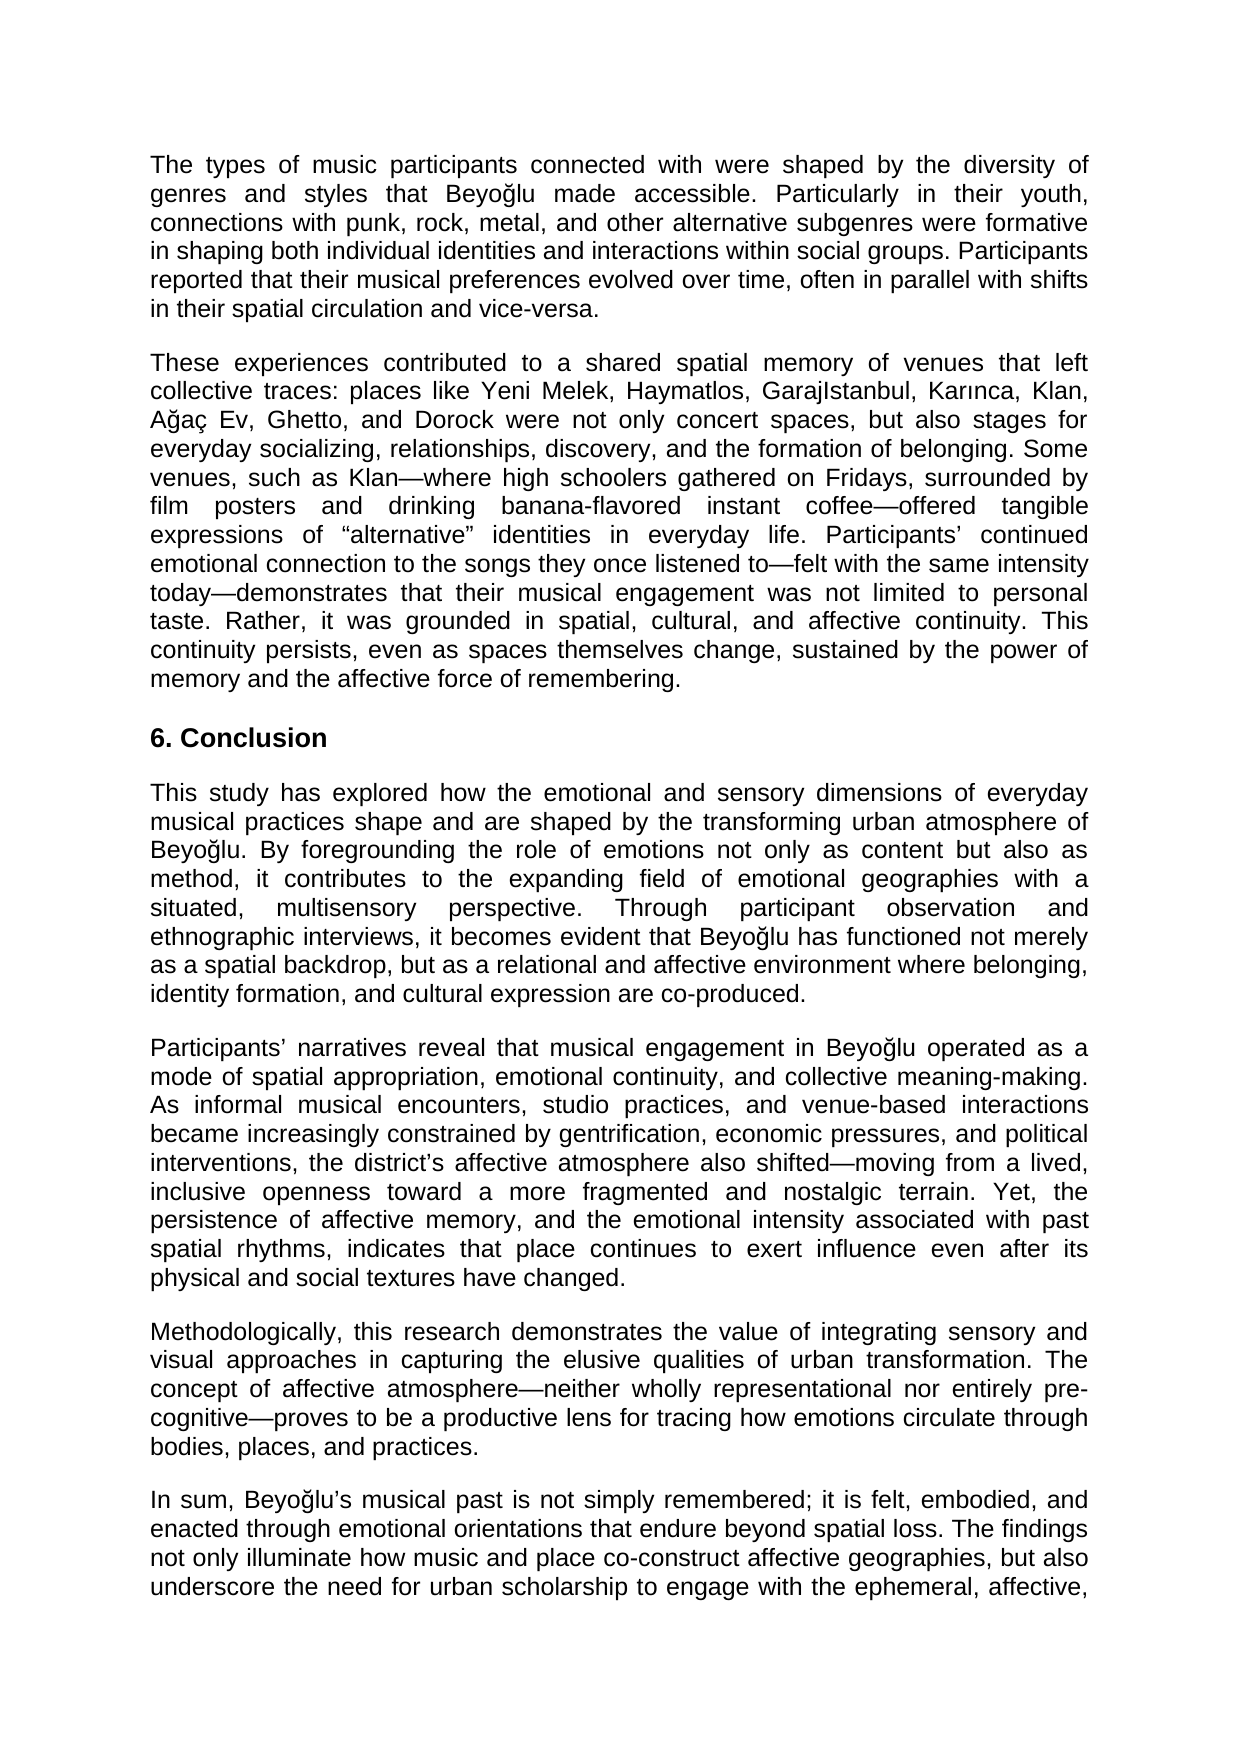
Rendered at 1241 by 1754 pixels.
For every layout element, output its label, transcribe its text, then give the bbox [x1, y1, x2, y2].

text The types of music participants connected with were shaped by the diversity of genres and styles that Beyoğlu made accessible. Particularly in their youth, connections with punk, rock, metal, and other alternative subgenres were formative in shaping both individual identities and interactions within social groups. Participants reported that their musical preferences evolved over time, often in parallel with shifts in their spatial circulation and vice-versa. [150, 150, 1090, 322]
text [150, 1485, 1090, 1600]
text Methodologically, this research demonstrates the value of integrating sensory and visual approaches in capturing the elusive qualities of urban transformation. The concept of affective atmosphere—neither wholly representational nor entirely pre-cognitive—proves to be a productive lens for tracing how emotions circulate through bodies, places, and practices. [150, 1317, 1090, 1460]
text Participants’ narratives reveal that musical engagement in Beyoğlu operated as a mode of spatial appropriation, emotional continuity, and collective meaning-making. As informal musical encounters, studio practices, and venue-based interactions became increasingly constrained by gentrification, economic pressures, and political interventions, the district’s affective atmosphere also shifted—moving from a lived, inclusive openness toward a more fragmented and nostalgic terrain. Yet, the persistence of affective memory, and the emotional intensity associated with past spatial rhythms, indicates that place continues to exert influence even after its physical and social textures have changed. [150, 1033, 1090, 1292]
text This study has explored how the emotional and sensory dimensions of everyday musical practices shape and are shaped by the transforming urban atmosphere of Beyoğlu. By foregrounding the role of emotions not only as content but also as method, it contributes to the expanding field of emotional geographies with a situated, multisensory perspective. Through participant observation and ethnographic interviews, it becomes evident that Beyoğlu has functioned not merely as a spatial backdrop, but as a relational and affective environment where belonging, identity formation, and cultural expression are co-produced. [150, 778, 1090, 1008]
subtitle 6. Conclusion [150, 722, 1090, 753]
text These experiences contributed to a shared spatial memory of venues that left collective traces: places like Yeni Melek, Haymatlos, GarajIstanbul, Karınca, Klan, Ağaç Ev, Ghetto, and Dorock were not only concert spaces, but also stages for everyday socializing, relationships, discovery, and the formation of belonging. Some venues, such as Klan—where high schoolers gathered on Fridays, surrounded by film posters and drinking banana-flavored instant coffee—offered tangible expressions of “alternative” identities in everyday life. Participants’ continued emotional connection to the songs they once listened to—felt with the same intensity today—demonstrates that their musical engagement was not limited to personal taste. Rather, it was grounded in spatial, cultural, and affective continuity. This continuity persists, even as spaces themselves change, sustained by the power of memory and the affective force of remembering. [150, 347, 1090, 692]
